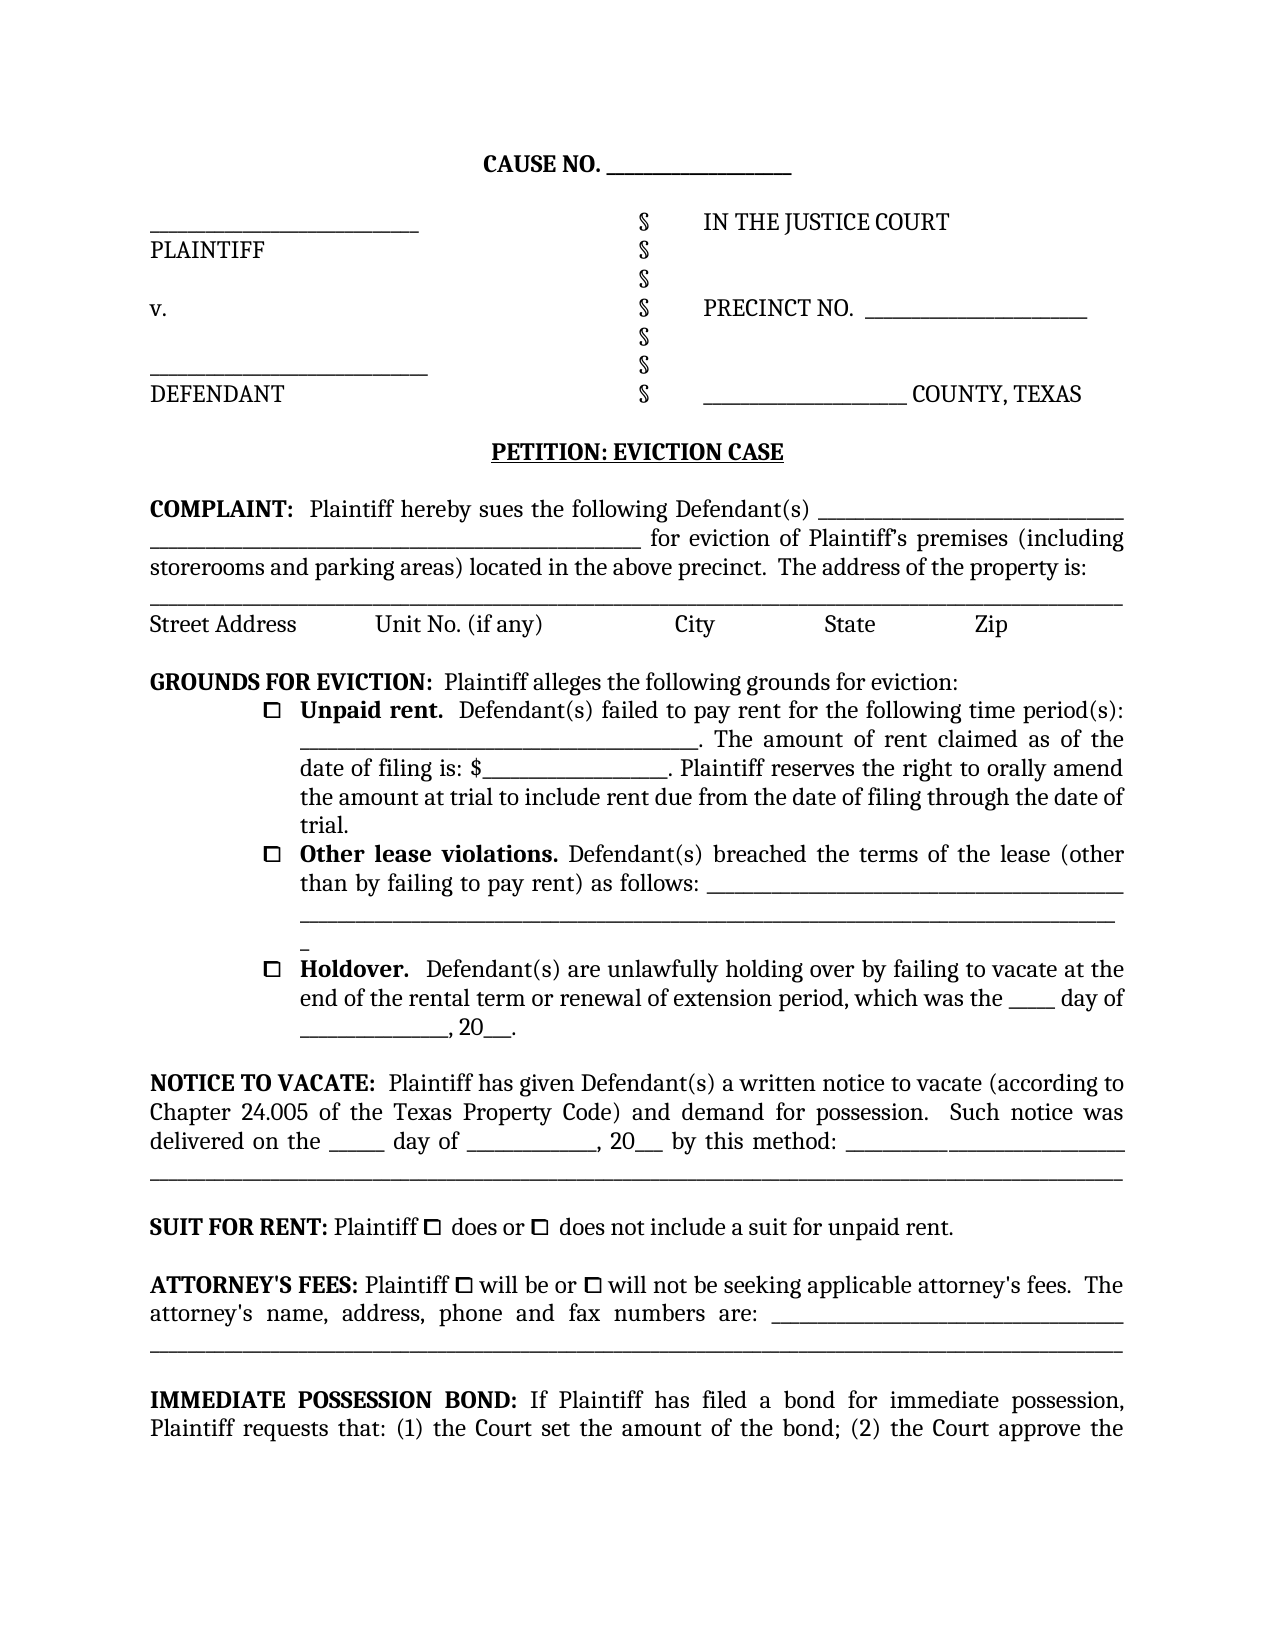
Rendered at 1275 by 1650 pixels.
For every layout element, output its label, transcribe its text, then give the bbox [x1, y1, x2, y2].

text NOTICE TO VACATE: Plaintiff has given Defendant(s) a written notice to vacate (according to Chapter 24.005 of the Texas Property Code) and demand for possession. Such notice was delivered on the ______ day of ______________, 20___ by this method: ______________________________ _________________________________________________________________________________________________________ [150, 1069, 1125, 1184]
text ATTORNEY'S FEES: Plaintiff ⧠ will be or ⧠ will not be seeking applicable attorney's fees. The attorney's name, address, phone and fax numbers are: ______________________________________ _________________________________________________________________________________________________________ [150, 1271, 1125, 1357]
text Street Address Unit No. (if any) City State Zip [150, 610, 1125, 639]
text _____________________________ § IN THE JUSTICE COURT [150, 207, 1125, 236]
list Unpaid rent. Defendant(s) failed to pay rent for the following time period(s): ___________________________________________. The amount of rent claimed as of the date of filing is: $____________________. Plaintiff reserves the right to orally amend the amount at trial to include rent due from the date of filing through the date of trial. [262, 696, 1125, 840]
text COMPLAINT: Plaintiff hereby sues the following Defendant(s) _________________________________ _____________________________________________________ for eviction of Plaintiff’s premises (including storerooms and parking areas) located in the above precinct. The address of the property is: [150, 495, 1125, 581]
text Defendant § ______________________ COUNTY, TEXAS [150, 380, 1125, 409]
text CAUSE NO. ____________________ [150, 150, 1125, 179]
list Holdover. Defendant(s) are unlawfully holding over by failing to vacate at the end of the rental term or renewal of extension period, which was the _____ day of ________________, 20___. [262, 955, 1125, 1041]
text ______________________________ § [150, 351, 1125, 380]
text PETITION: EVICTION CASE [150, 437, 1125, 466]
text GROUNDS FOR EVICTION: Plaintiff alleges the following grounds for eviction: [150, 667, 1125, 696]
text _________________________________________________________________________________________________________ [150, 581, 1125, 610]
text Plaintiff § [150, 236, 1125, 265]
text § [150, 265, 1125, 294]
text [150, 1386, 1125, 1443]
list Other lease violations. Defendant(s) breached the terms of the lease (other than by failing to pay rent) as follows: _____________________________________________ _________________________________________________________________________________________ [262, 840, 1125, 955]
text v. § PRECINCT NO. ________________________ [150, 294, 1125, 322]
text SUIT FOR RENT: Plaintiff ⧠ does or ⧠ does not include a suit for unpaid rent. [150, 1213, 1125, 1242]
text § [150, 322, 1125, 351]
